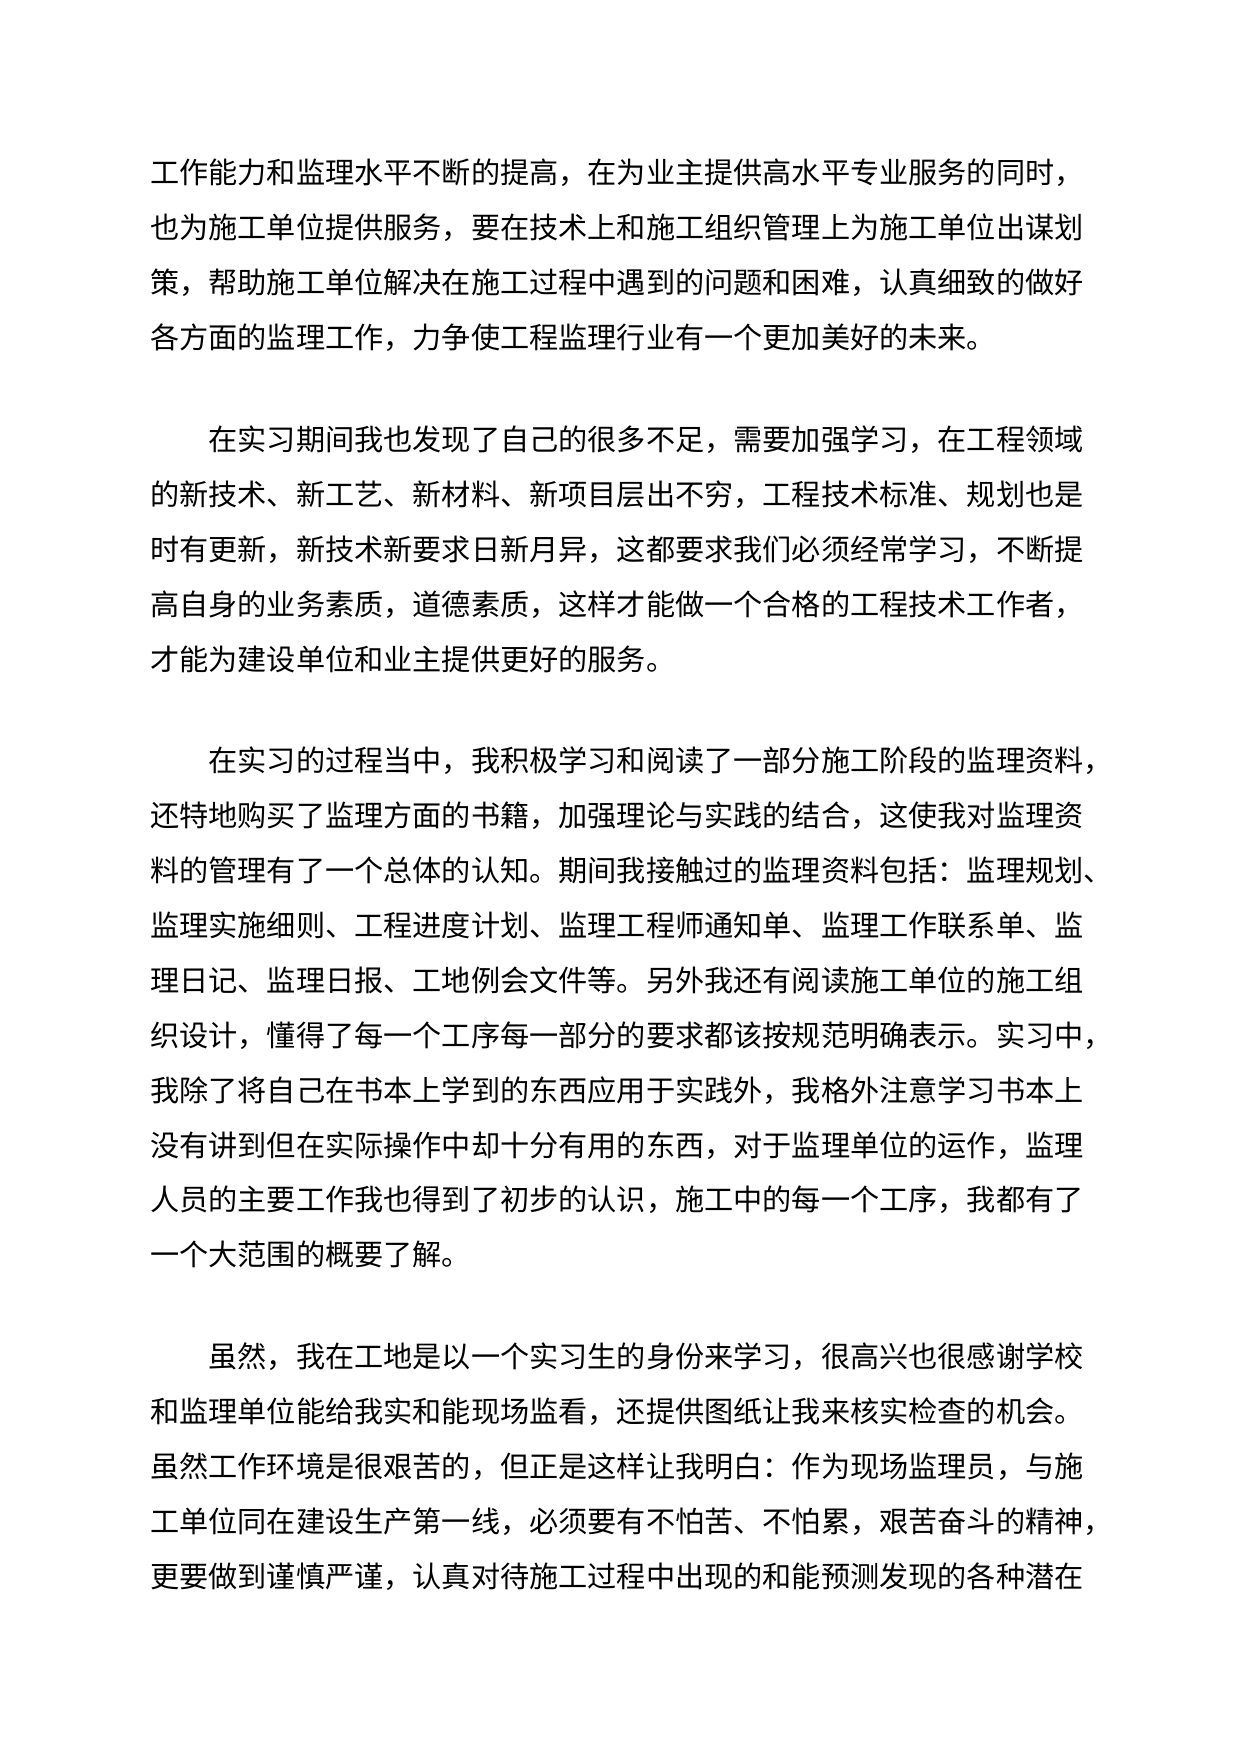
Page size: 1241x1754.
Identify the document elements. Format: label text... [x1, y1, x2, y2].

text 在实习期间我也发现了自己的很多不足，需要加强学习，在工程领域的新技术、新工艺、新材料、新项目层出不穷，工程技术标准、规划也是时有更新，新技术新要求日新月异，这都要求我们必须经常学习，不断提高自身的业务素质，道德素质，这样才能做一个合格的工程技术工作者，才能为建设单位和业主提供更好的服务。 [150, 416, 1090, 678]
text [150, 150, 1090, 357]
text 在实习的过程当中，我积极学习和阅读了一部分施工阶段的监理资料，还特地购买了监理方面的书籍，加强理论与实践的结合，这使我对监理资料的管理有了一个总体的认知。期间我接触过的监理资料包括：监理规划、监理实施细则、工程进度计划、监理工程师通知单、监理工作联系单、监理日记、监理日报、工地例会文件等。另外我还有阅读施工单位的施工组织设计，懂得了每一个工序每一部分的要求都该按规范明确表示。实习中，我除了将自己在书本上学到的东西应用于实践外，我格外注意学习书本上没有讲到但在实际操作中却十分有用的东西，对于监理单位的运作，监理人员的主要工作我也得到了初步的认识，施工中的每一个工序，我都有了一个大范围的概要了解。 [150, 738, 1090, 1274]
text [150, 1334, 1090, 1596]
